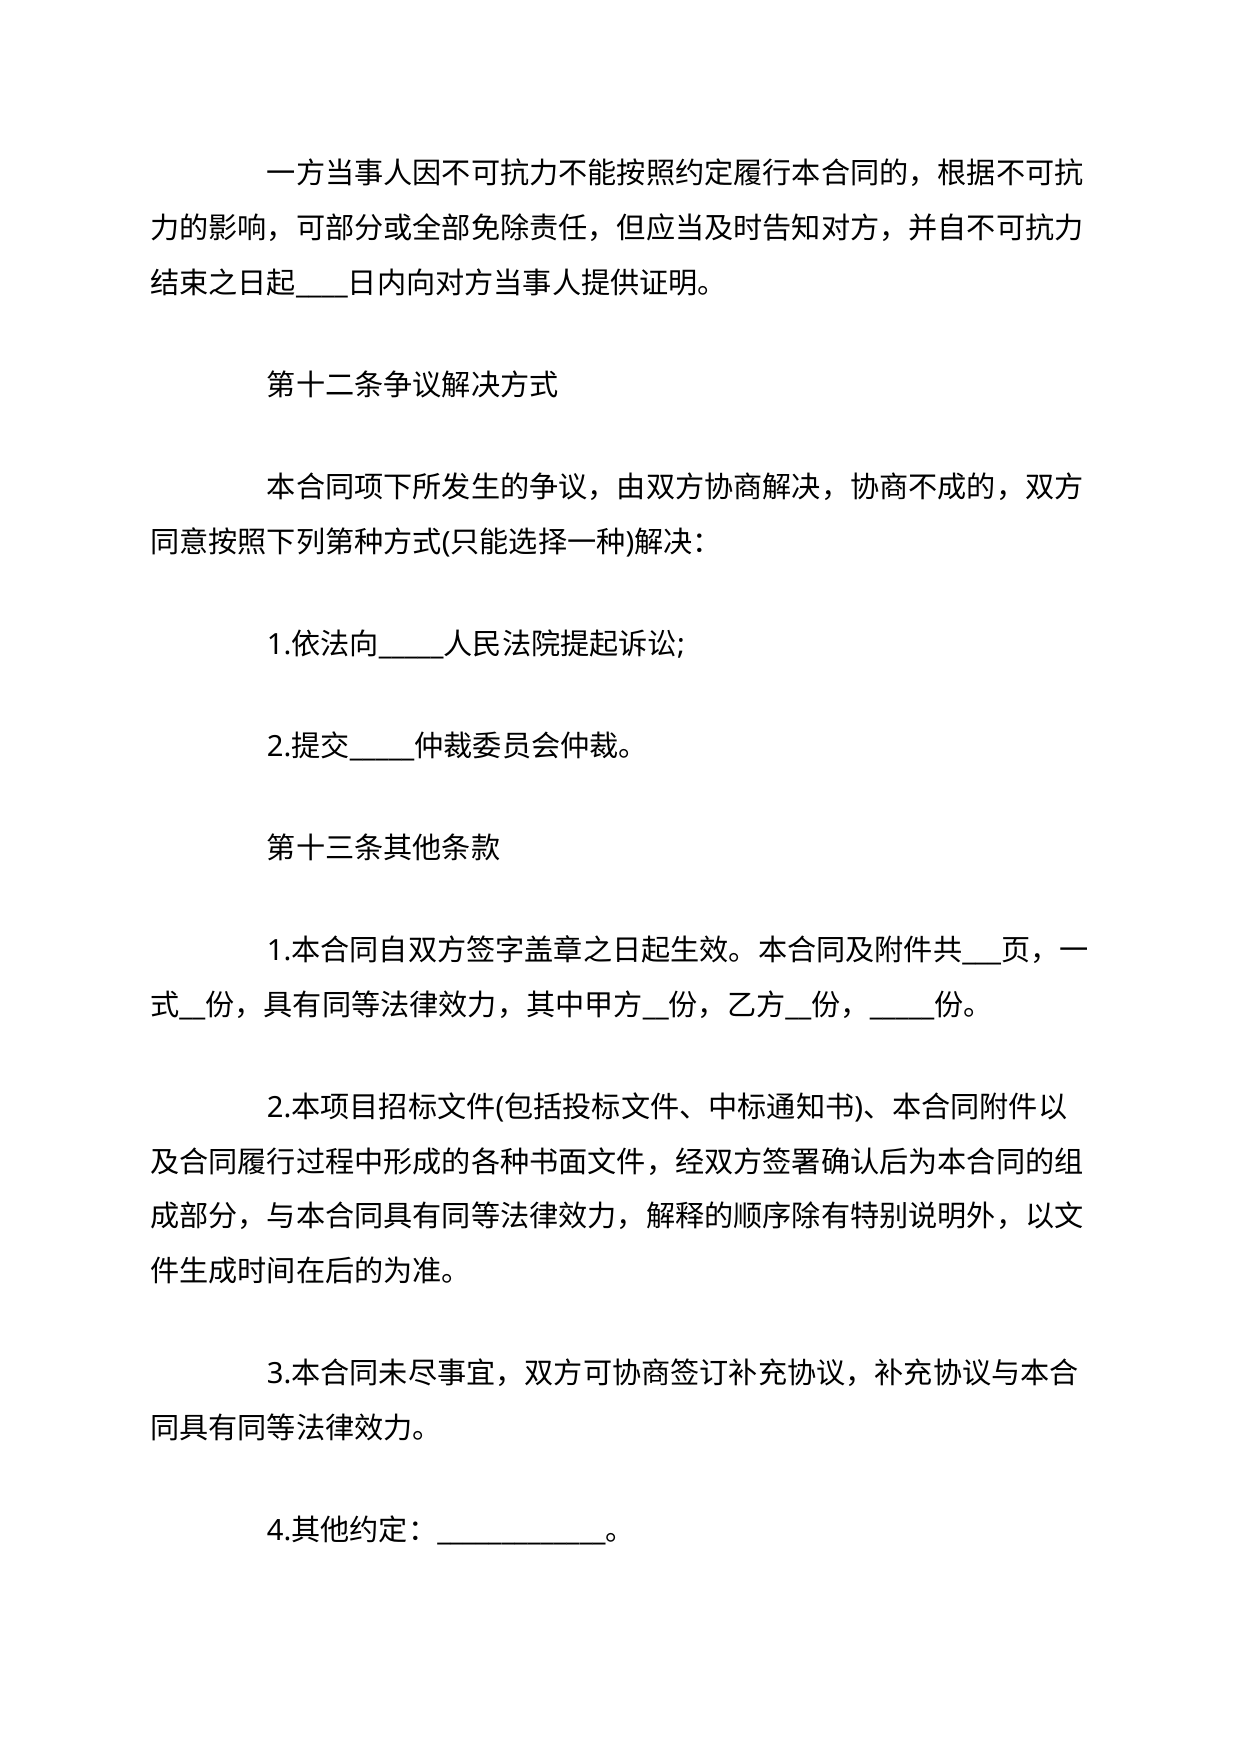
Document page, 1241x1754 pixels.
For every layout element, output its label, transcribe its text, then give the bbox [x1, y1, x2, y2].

text 4.其他约定：_____________。 [150, 1506, 1090, 1549]
text 2.提交_____仲裁委员会仲裁。 [150, 722, 1090, 765]
text 一方当事人因不可抗力不能按照约定履行本合同的，根据不可抗力的影响，可部分或全部免除责任，但应当及时告知对方，并自不可抗力结束之日起____日内向对方当事人提供证明。 [150, 150, 1090, 302]
text 1.依法向_____人民法院提起诉讼; [150, 620, 1090, 663]
text 2.本项目招标文件(包括投标文件、中标通知书)、本合同附件以及合同履行过程中形成的各种书面文件，经双方签署确认后为本合同的组成部分，与本合同具有同等法律效力，解释的顺序除有特别说明外，以文件生成时间在后的为准。 [150, 1083, 1090, 1290]
text 3.本合同未尽事宜，双方可协商签订补充协议，补充协议与本合同具有同等法律效力。 [150, 1350, 1090, 1447]
text 第十三条其他条款 [150, 824, 1090, 867]
text 1.本合同自双方签字盖章之日起生效。本合同及附件共___页，一式__份，具有同等法律效力，其中甲方__份，乙方__份，_____份。 [150, 926, 1090, 1023]
text 第十二条争议解决方式 [150, 362, 1090, 404]
text 本合同项下所发生的争议，由双方协商解决，协商不成的，双方同意按照下列第种方式(只能选择一种)解决： [150, 463, 1090, 561]
